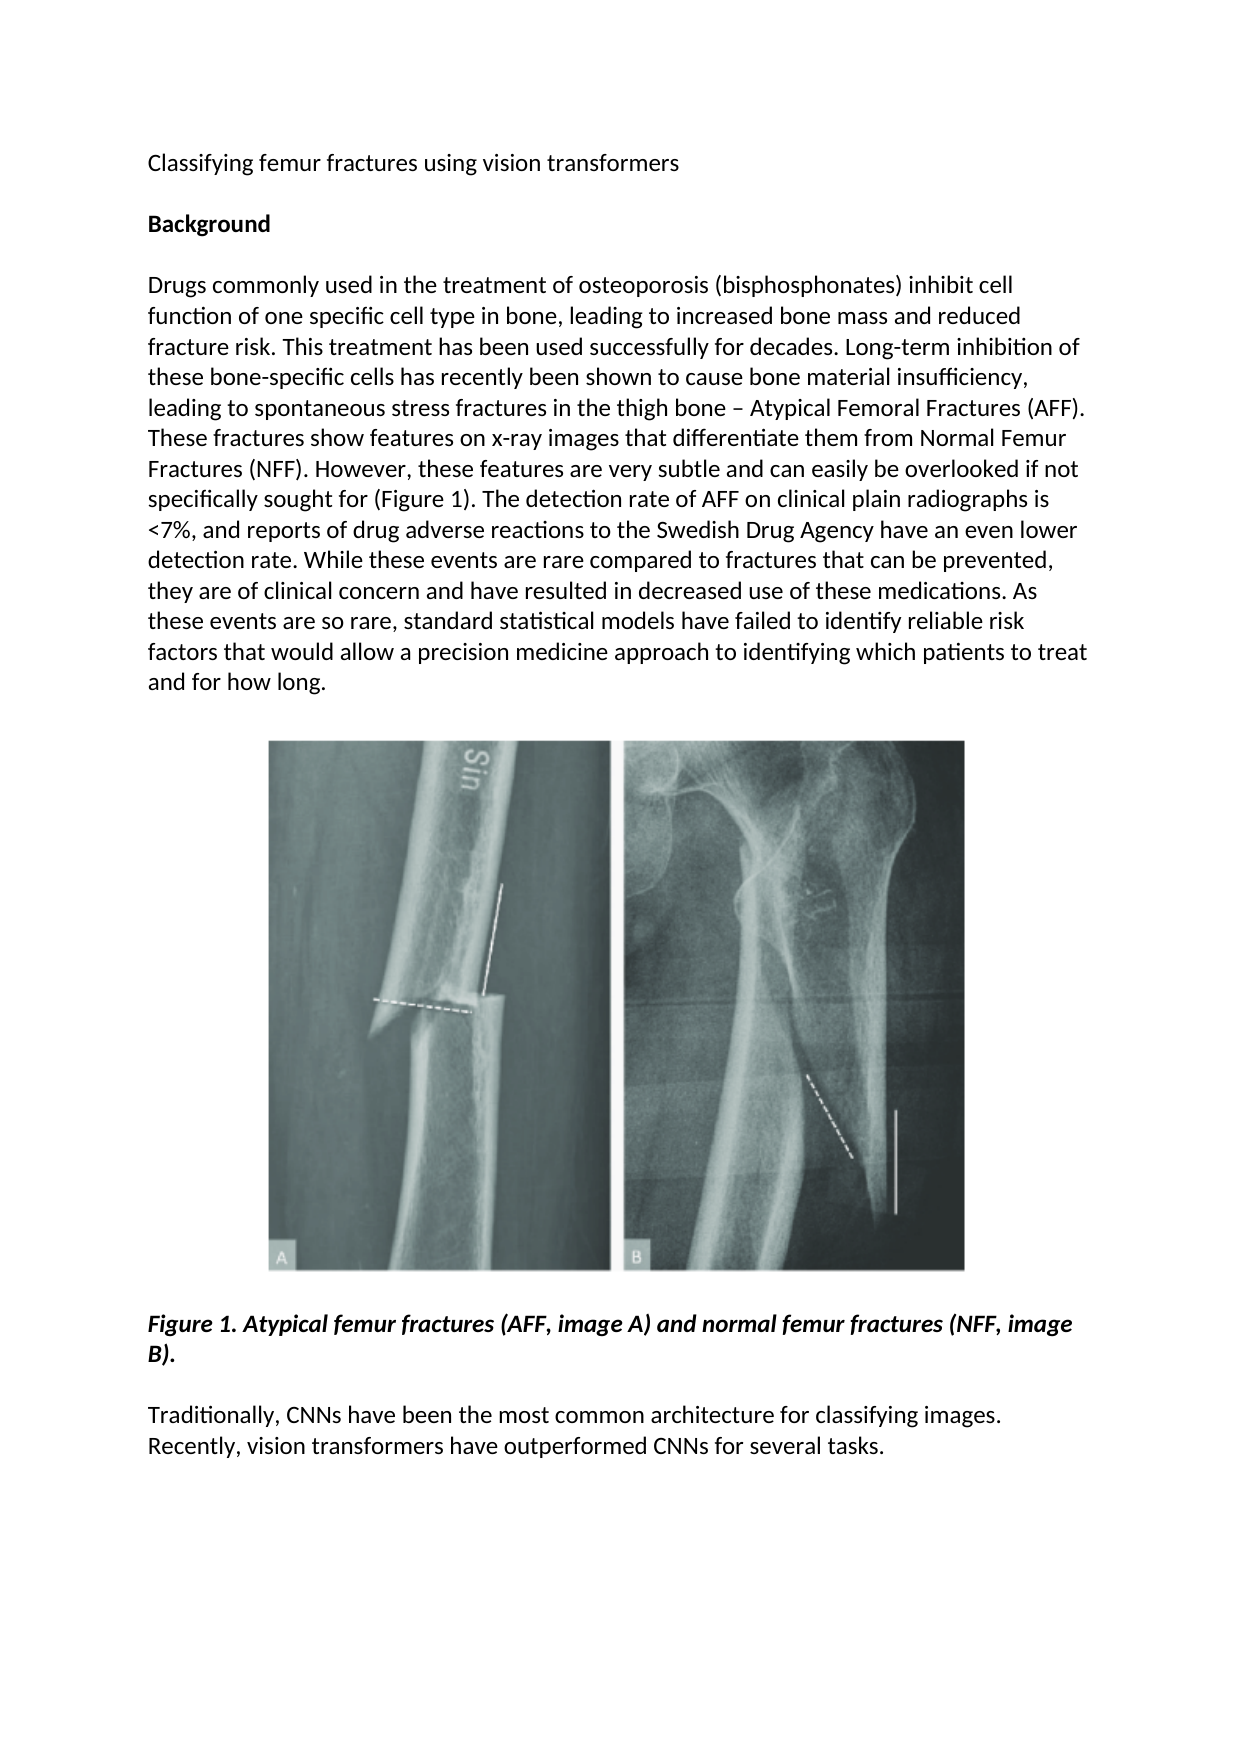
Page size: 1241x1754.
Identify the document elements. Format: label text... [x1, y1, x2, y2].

text Drugs commonly used in the treatment of osteoporosis (bisphosphonates) inhibit cell function of one specific cell type in bone, leading to increased bone mass and reduced fracture risk. This treatment has been used successfully for decades. Long-term inhibition of these bone-specific cells has recently been shown to cause bone material insufficiency, leading to spontaneous stress fractures in the thigh bone – Atypical Femoral Fractures (AFF). These fractures show features on x-ray images that differentiate them from Normal Femur Fractures (NFF). However, these features are very subtle and can easily be overlooked if not specifically sought for (Figure 1). The detection rate of AFF on clinical plain radiographs is <7%, and reports of drug adverse reactions to the Swedish Drug Agency have an even lower detection rate. While these events are rare compared to fractures that can be prevented, they are of clinical concern and have resulted in decreased use of these medications. As these events are so rare, standard statistical models have failed to identify reliable risk factors that would allow a precision medicine approach to identifying which patients to treat and for how long. [148, 270, 1093, 697]
text Figure 1. Atypical femur fractures (AFF, image A) and normal femur fractures (NFF, image B). [148, 1308, 1093, 1369]
text Traditionally, CNNs have been the most common architecture for classifying images. Recently, vision transformers have outperformed CNNs for several tasks. [148, 1399, 1093, 1461]
text Background [148, 209, 1093, 239]
picture [258, 727, 982, 1278]
text Classifying femur fractures using vision transformers [148, 148, 1093, 178]
